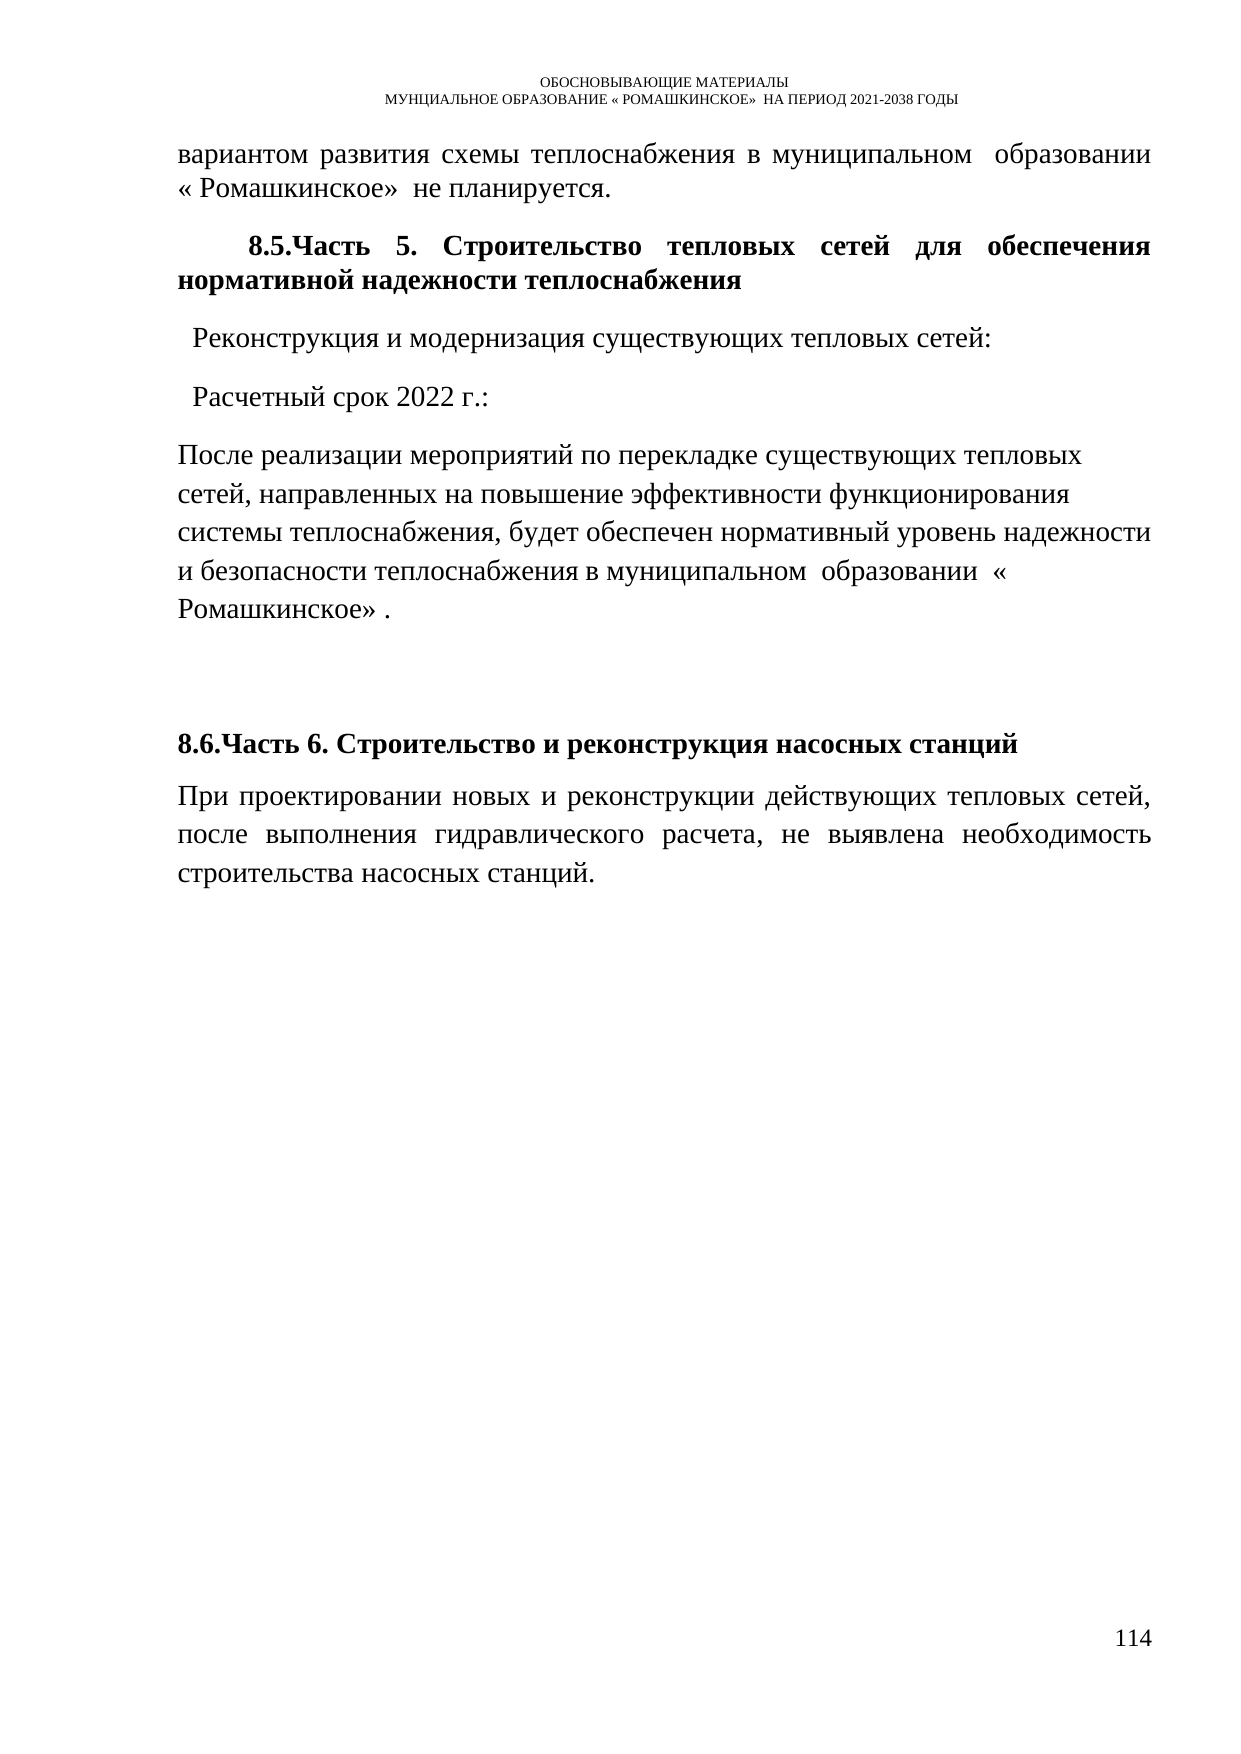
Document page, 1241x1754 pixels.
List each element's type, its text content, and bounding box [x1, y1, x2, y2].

subtitle После реализации мероприятий по перекладке существующих тепловых сетей, направленных на повышение эффективности функционирования системы теплоснабжения, будет обеспечен нормативный уровень надежности и безопасности теплоснабжения в муниципальном образовании « Ромашкинское» . [177, 437, 1152, 625]
text 8.5.Часть 5. Строительство тепловых сетей для обеспечения нормативной надежности теплоснабжения [177, 228, 1152, 295]
text Реконструкция и модернизация существующих тепловых сетей: [177, 320, 1152, 354]
subtitle 8.6.Часть 6. Строительство и реконструкция насосных станций [177, 727, 1152, 760]
text Расчетный срок 2022 г.: [177, 379, 1152, 412]
text При проектировании новых и реконструкции действующих тепловых сетей, после выполнения гидравлического расчета, не выявлена необходимость строительства насосных станций. [177, 778, 1152, 888]
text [177, 136, 1152, 203]
